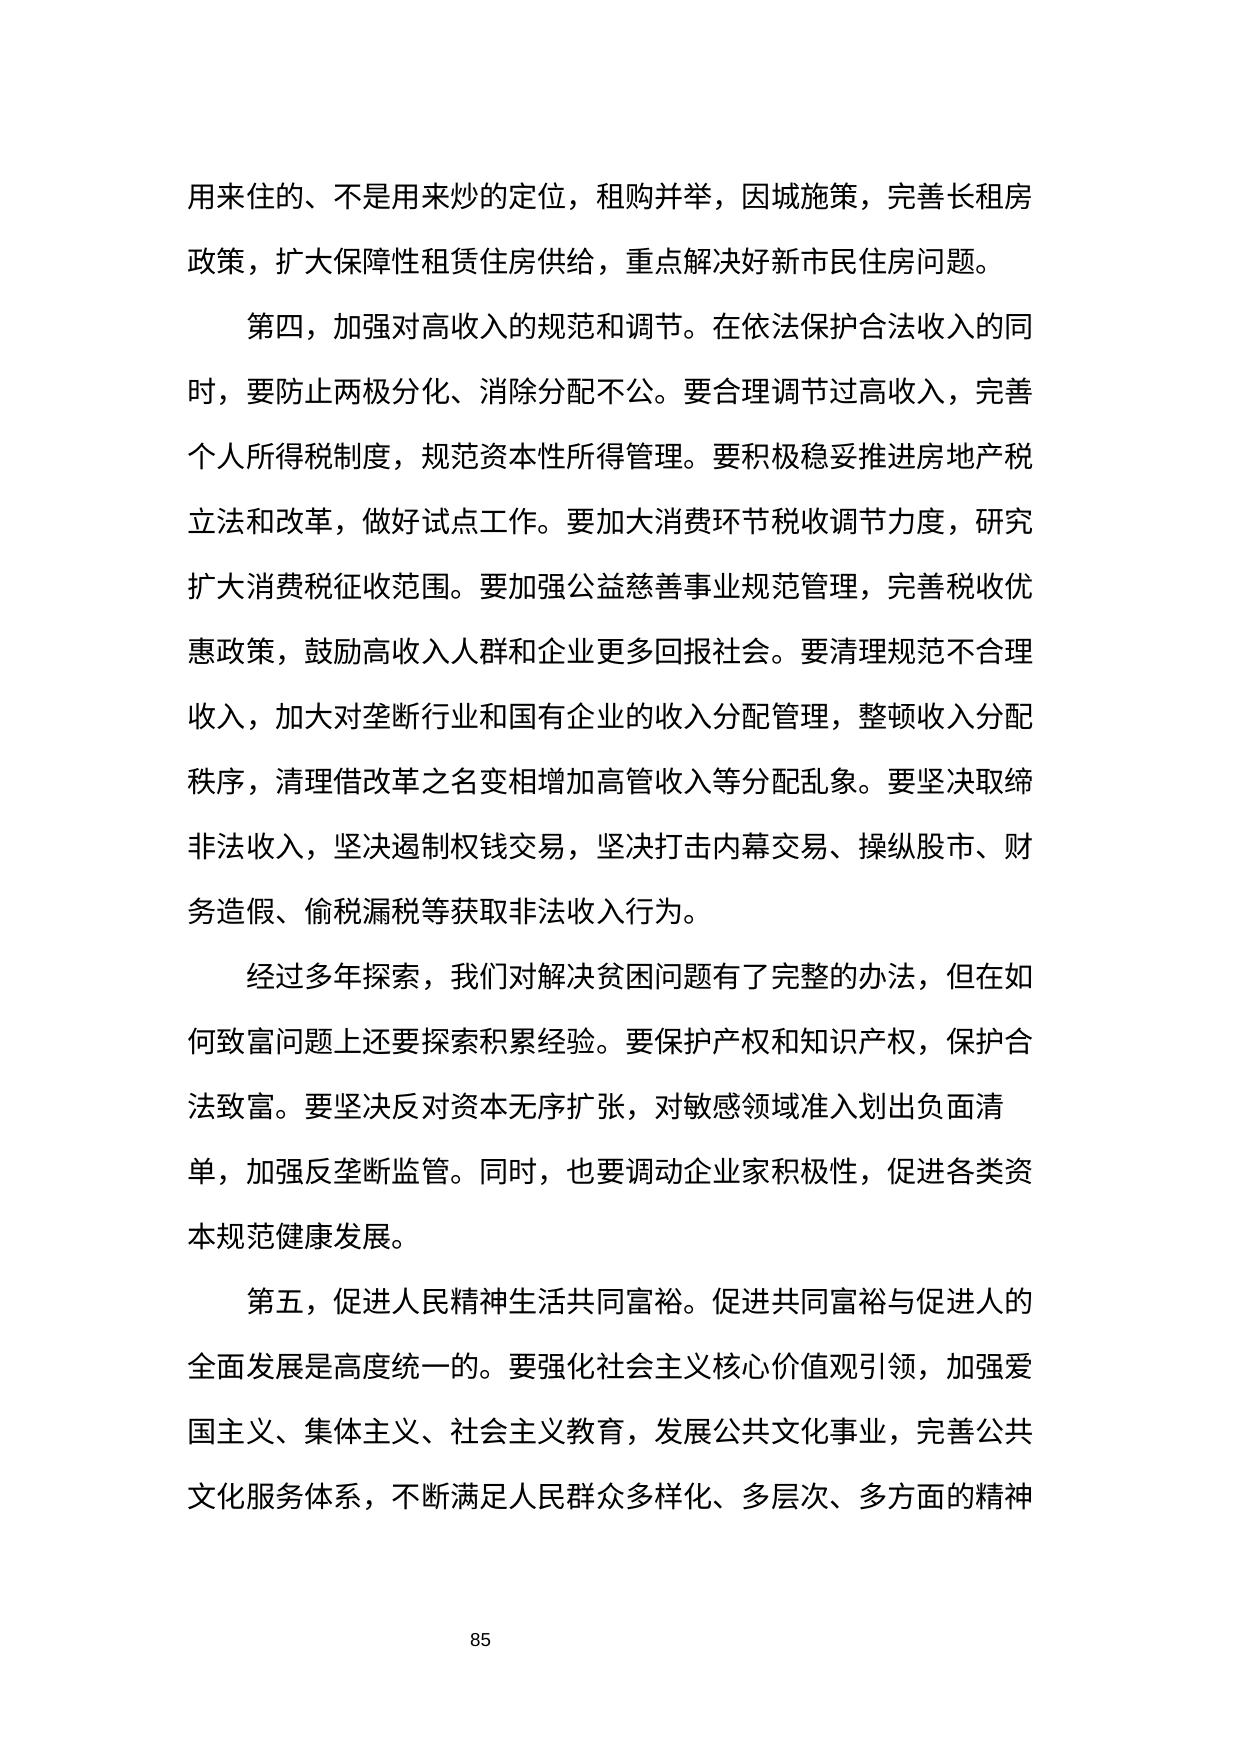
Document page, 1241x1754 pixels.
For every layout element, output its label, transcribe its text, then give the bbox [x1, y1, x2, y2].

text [187, 1267, 1053, 1527]
text 第四，加强对高收入的规范和调节。在依法保护合法收入的同时，要防止两极分化、消除分配不公。要合理调节过高收入，完善个人所得税制度，规范资本性所得管理。要积极稳妥推进房地产税立法和改革，做好试点工作。要加大消费环节税收调节力度，研究扩大消费税征收范围。要加强公益慈善事业规范管理，完善税收优惠政策，鼓励高收入人群和企业更多回报社会。要清理规范不合理收入，加大对垄断行业和国有企业的收入分配管理，整顿收入分配秩序，清理借改革之名变相增加高管收入等分配乱象。要坚决取缔非法收入，坚决遏制权钱交易，坚决打击内幕交易、操纵股市、财务造假、偷税漏税等获取非法收入行为。 [187, 292, 1053, 942]
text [187, 162, 1053, 292]
text 经过多年探索，我们对解决贫困问题有了完整的办法，但在如何致富问题上还要探索积累经验。要保护产权和知识产权，保护合法致富。要坚决反对资本无序扩张，对敏感领域准入划出负面清单，加强反垄断监管。同时，也要调动企业家积极性，促进各类资本规范健康发展。 [187, 942, 1053, 1267]
